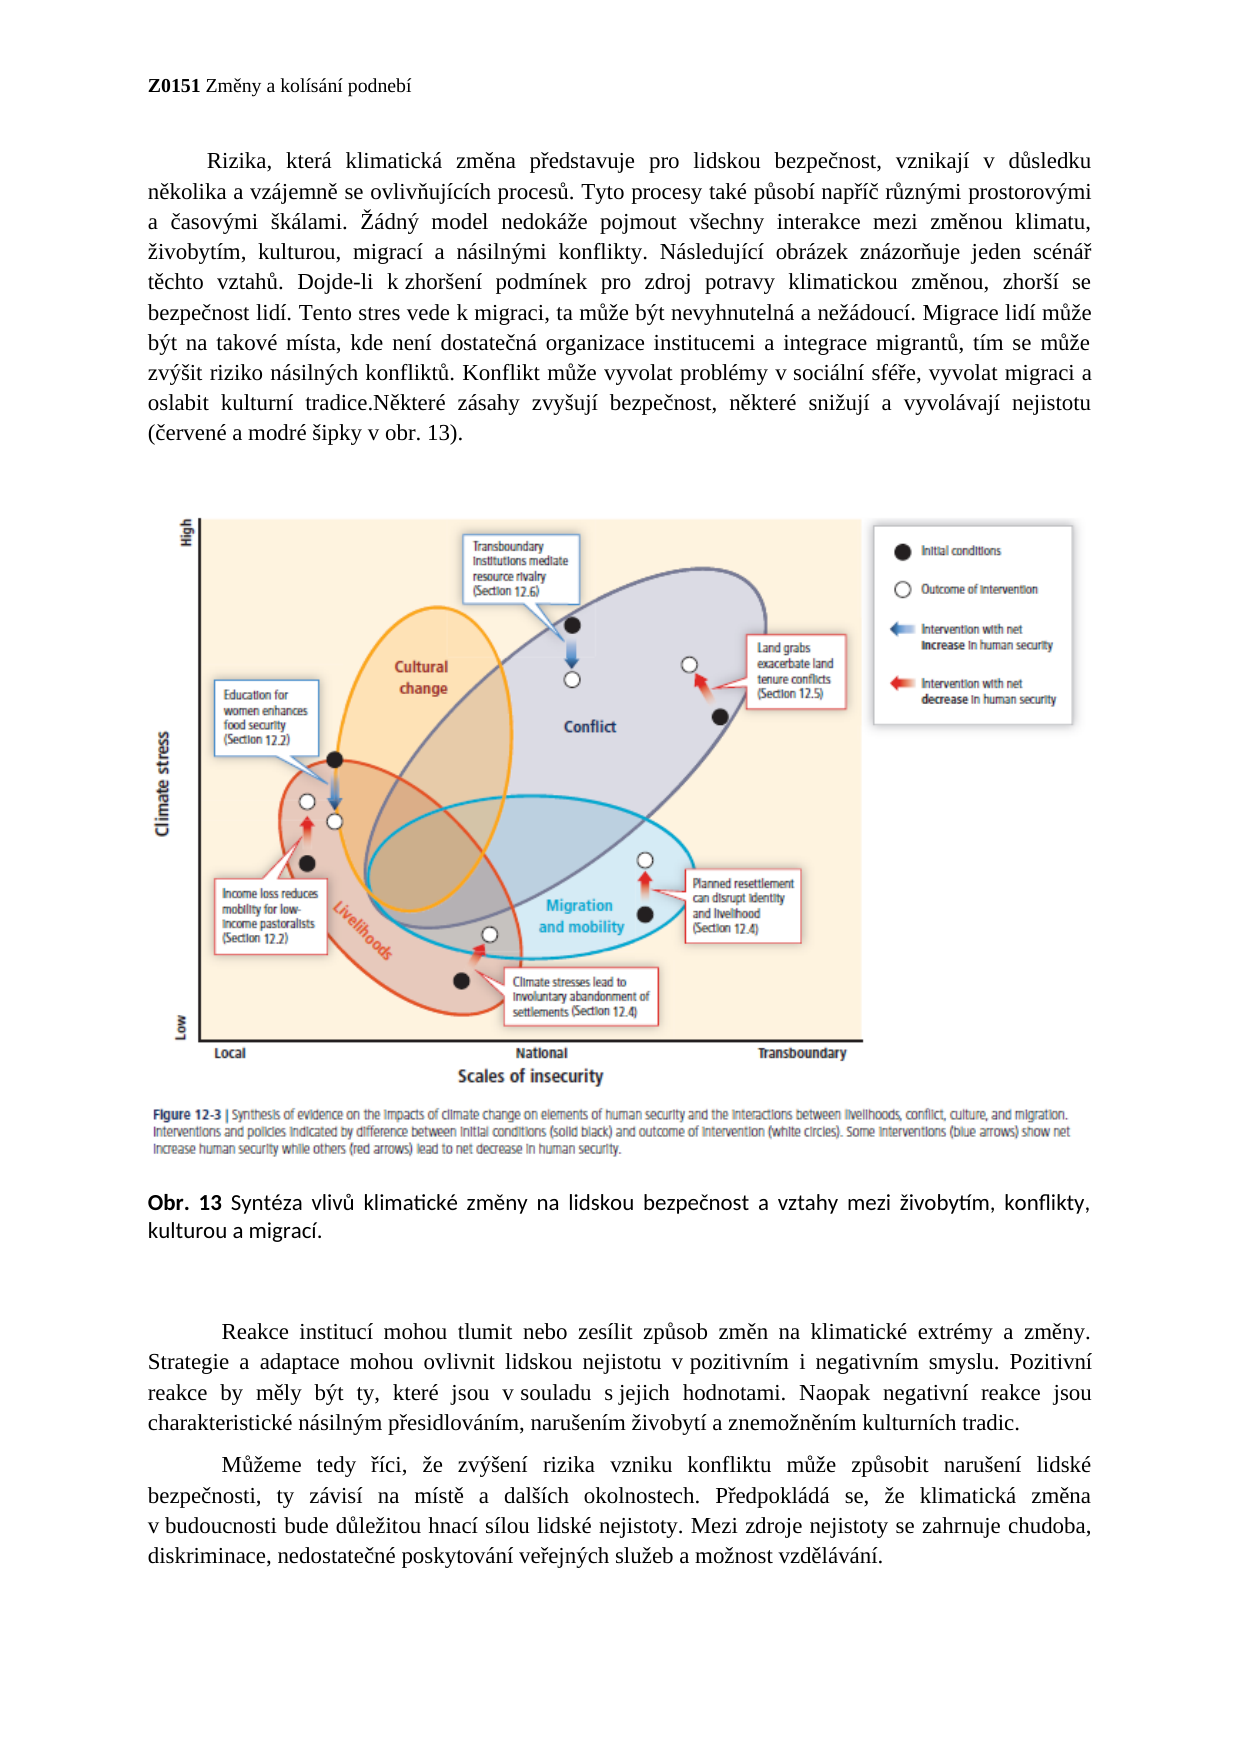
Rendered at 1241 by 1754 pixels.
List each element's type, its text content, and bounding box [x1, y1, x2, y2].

text Reakce institucí mohou tlumit nebo zesílit způsob změn na klimatické extrémy a změny. Strategie a adaptace mohou ovlivnit lidskou nejistotu v pozitivním i negativním smyslu. Pozitivní reakce by měly být ty, které jsou v souladu s jejich hodnotami. Naopak negativní reakce jsou charakteristické násilným přesidlováním, narušením živobytí a znemožněním kulturních tradic. [148, 1318, 1093, 1435]
text Obr. 13 Syntéza vlivů klimatické změny na lidskou bezpečnost a vztahy mezi živobytím, konflikty, kulturou a migrací. [148, 1188, 1093, 1244]
text Můžeme tedy říci, že zvýšení rizika vzniku konfliktu může způsobit narušení lidské bezpečnosti, ty závisí na místě a dalších okolnostech. Předpokládá se, že klimatická změna v budoucnosti bude důležitou hnací sílou lidské nejistoty. Mezi zdroje nejistoty se zahrnuje chudoba, diskriminace, nedostatečné poskytování veřejných služeb a možnost vzdělávání. [148, 1452, 1093, 1568]
picture [147, 505, 1093, 1164]
text Rizika, která klimatická změna představuje pro lidskou bezpečnost, vznikají v důsledku několika a vzájemně se ovlivňujících procesů. Tyto procesy také působí napříč různými prostorovými a časovými škálami. Žádný model nedokáže pojmout všechny interakce mezi změnou klimatu, živobytím, kulturou, migrací a násilnými konflikty. Následující obrázek znázorňuje jeden scénář těchto vztahů. Dojde-li k zhoršení podmínek pro zdroj potravy klimatickou změnou, zhorší se bezpečnost lidí. Tento stres vede k migraci, ta může být nevyhnutelná a nežádoucí. Migrace lidí může být na takové místa, kde není dostatečná organizace institucemi a integrace migrantů, tím se může zvýšit riziko násilných konfliktů. Konflikt může vyvolat problémy v sociální sféře, vyvolat migraci a oslabit kulturní tradice.Některé zásahy zvyšují bezpečnost, některé snižují a vyvolávají nejistotu (červené a modré šipky v obr. 13). [148, 148, 1093, 446]
